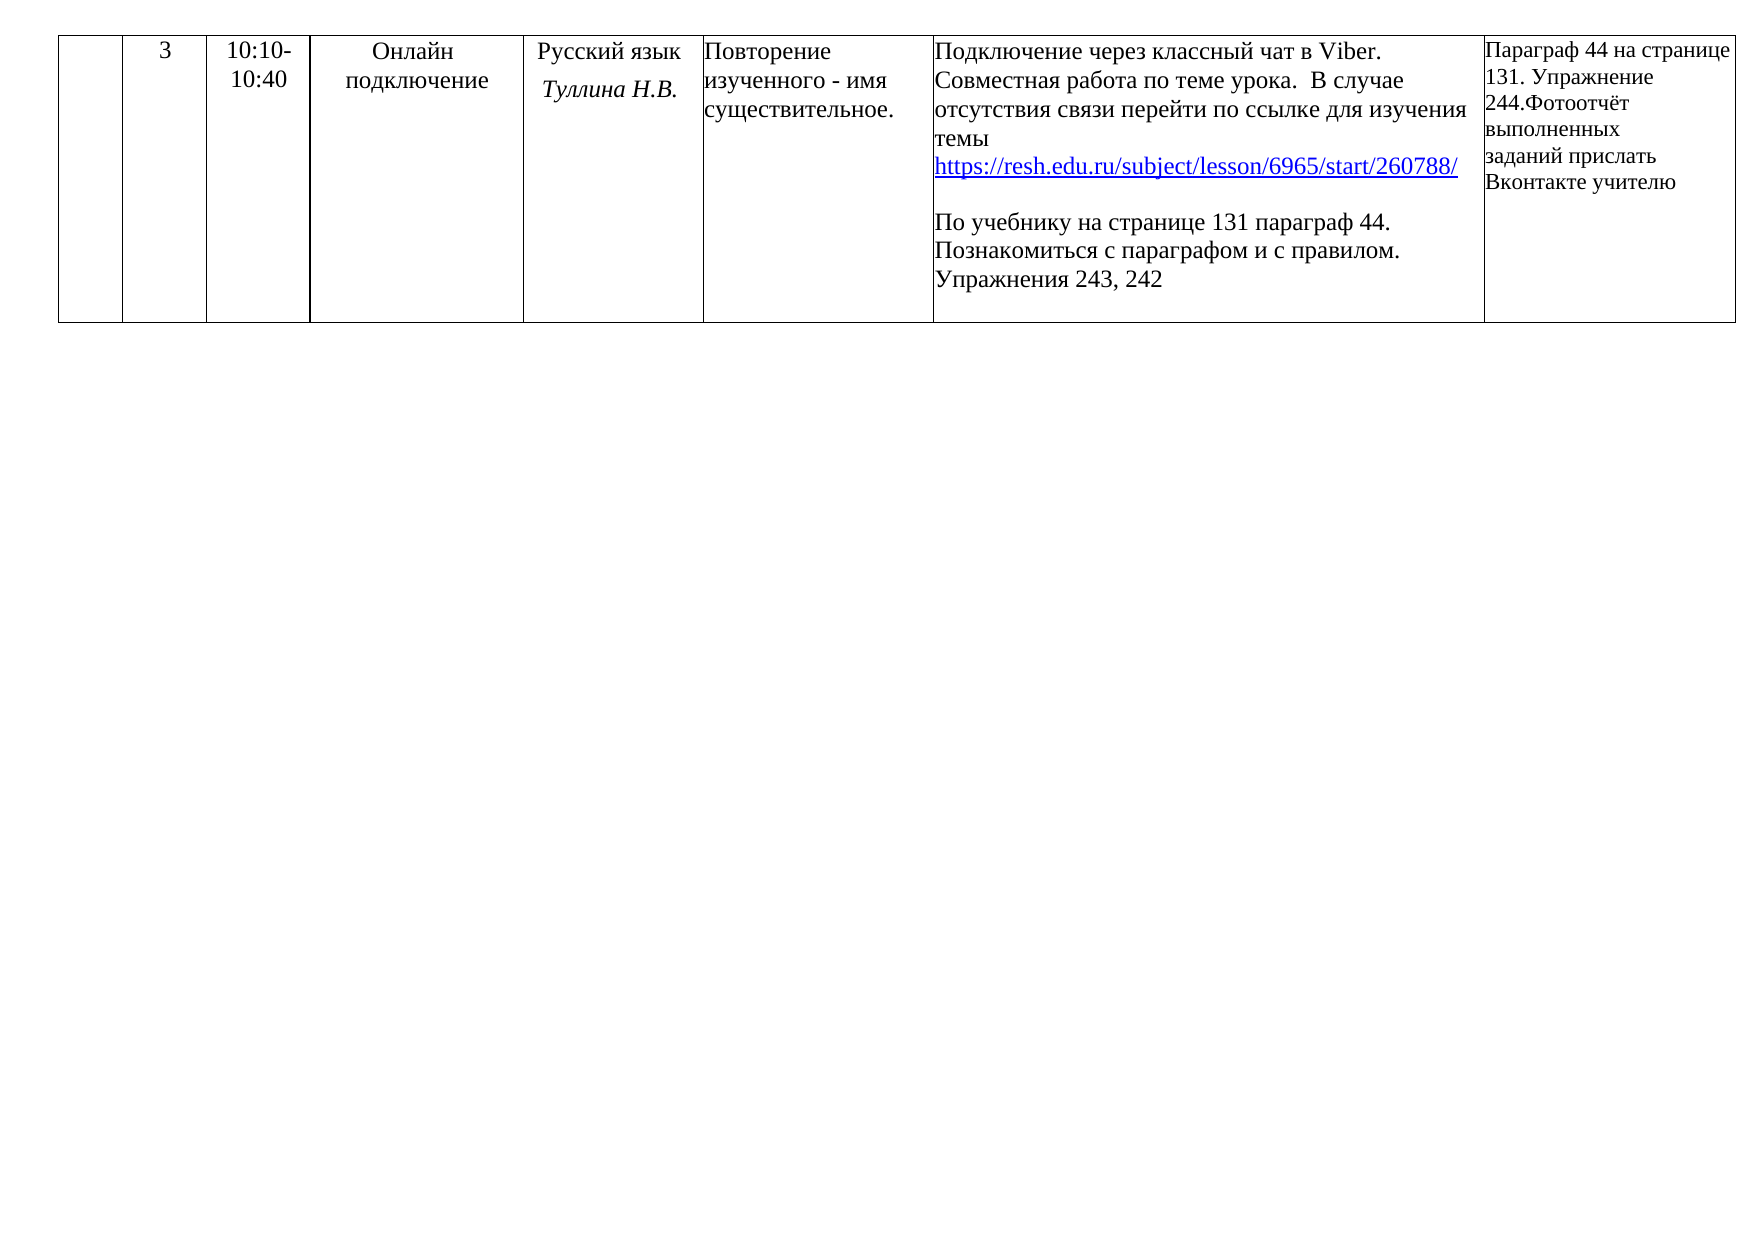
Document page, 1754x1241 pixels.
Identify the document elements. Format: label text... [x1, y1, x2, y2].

table_cell 10:10- 10:40 [207, 36, 309, 322]
table_cell 3 [123, 36, 206, 322]
table_cell Подключение через классный чат в Viber. Совместная работа по теме урока. В случае отсутствия связи перейти по ссылке для изучения темы https://resh.edu.ru/subject/lesson/6965/start/260788/ По учебнику на странице 131 параграф 44. Познакомиться с параграфом и с правилом. Упражнения 243, 242 [934, 36, 1484, 322]
table_cell Повторение изученного - имя существительное. [704, 36, 933, 322]
table_cell Онлайн подключение [311, 36, 523, 322]
table_cell Русский язык Туллина Н.В. [524, 36, 703, 322]
table_cell Параграф 44 на странице 131. Упражнение 244.Фотоотчёт выполненных заданий прислать Вконтакте учителю [1485, 36, 1735, 322]
